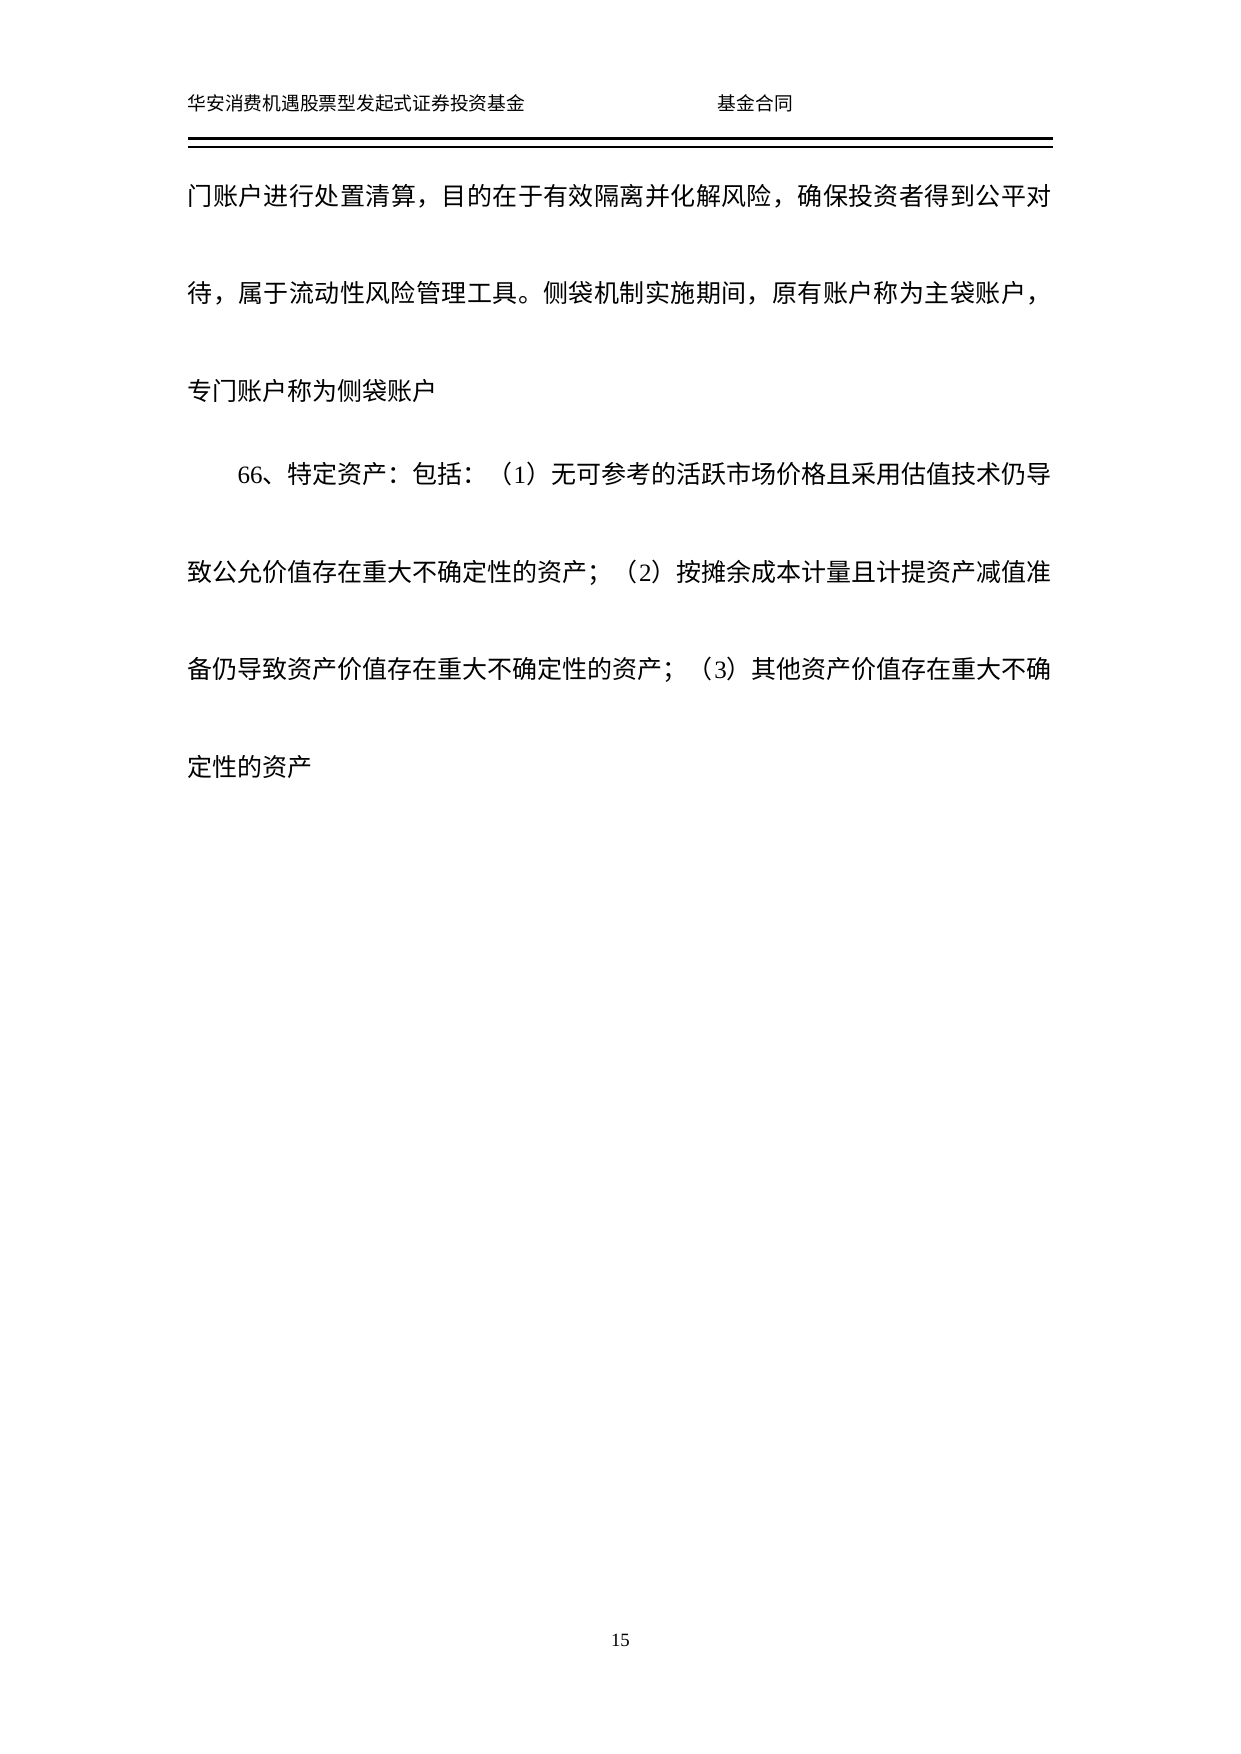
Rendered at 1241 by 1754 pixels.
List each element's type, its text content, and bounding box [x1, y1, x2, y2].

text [187, 162, 1053, 422]
text 66、特定资产：包括：（1）无可参考的活跃市场价格且采用估值技术仍导致公允价值存在重大不确定性的资产；（2）按摊余成本计量且计提资产减值准备仍导致资产价值存在重大不确定性的资产；（3）其他资产价值存在重大不确定性的资产 [187, 440, 1053, 798]
